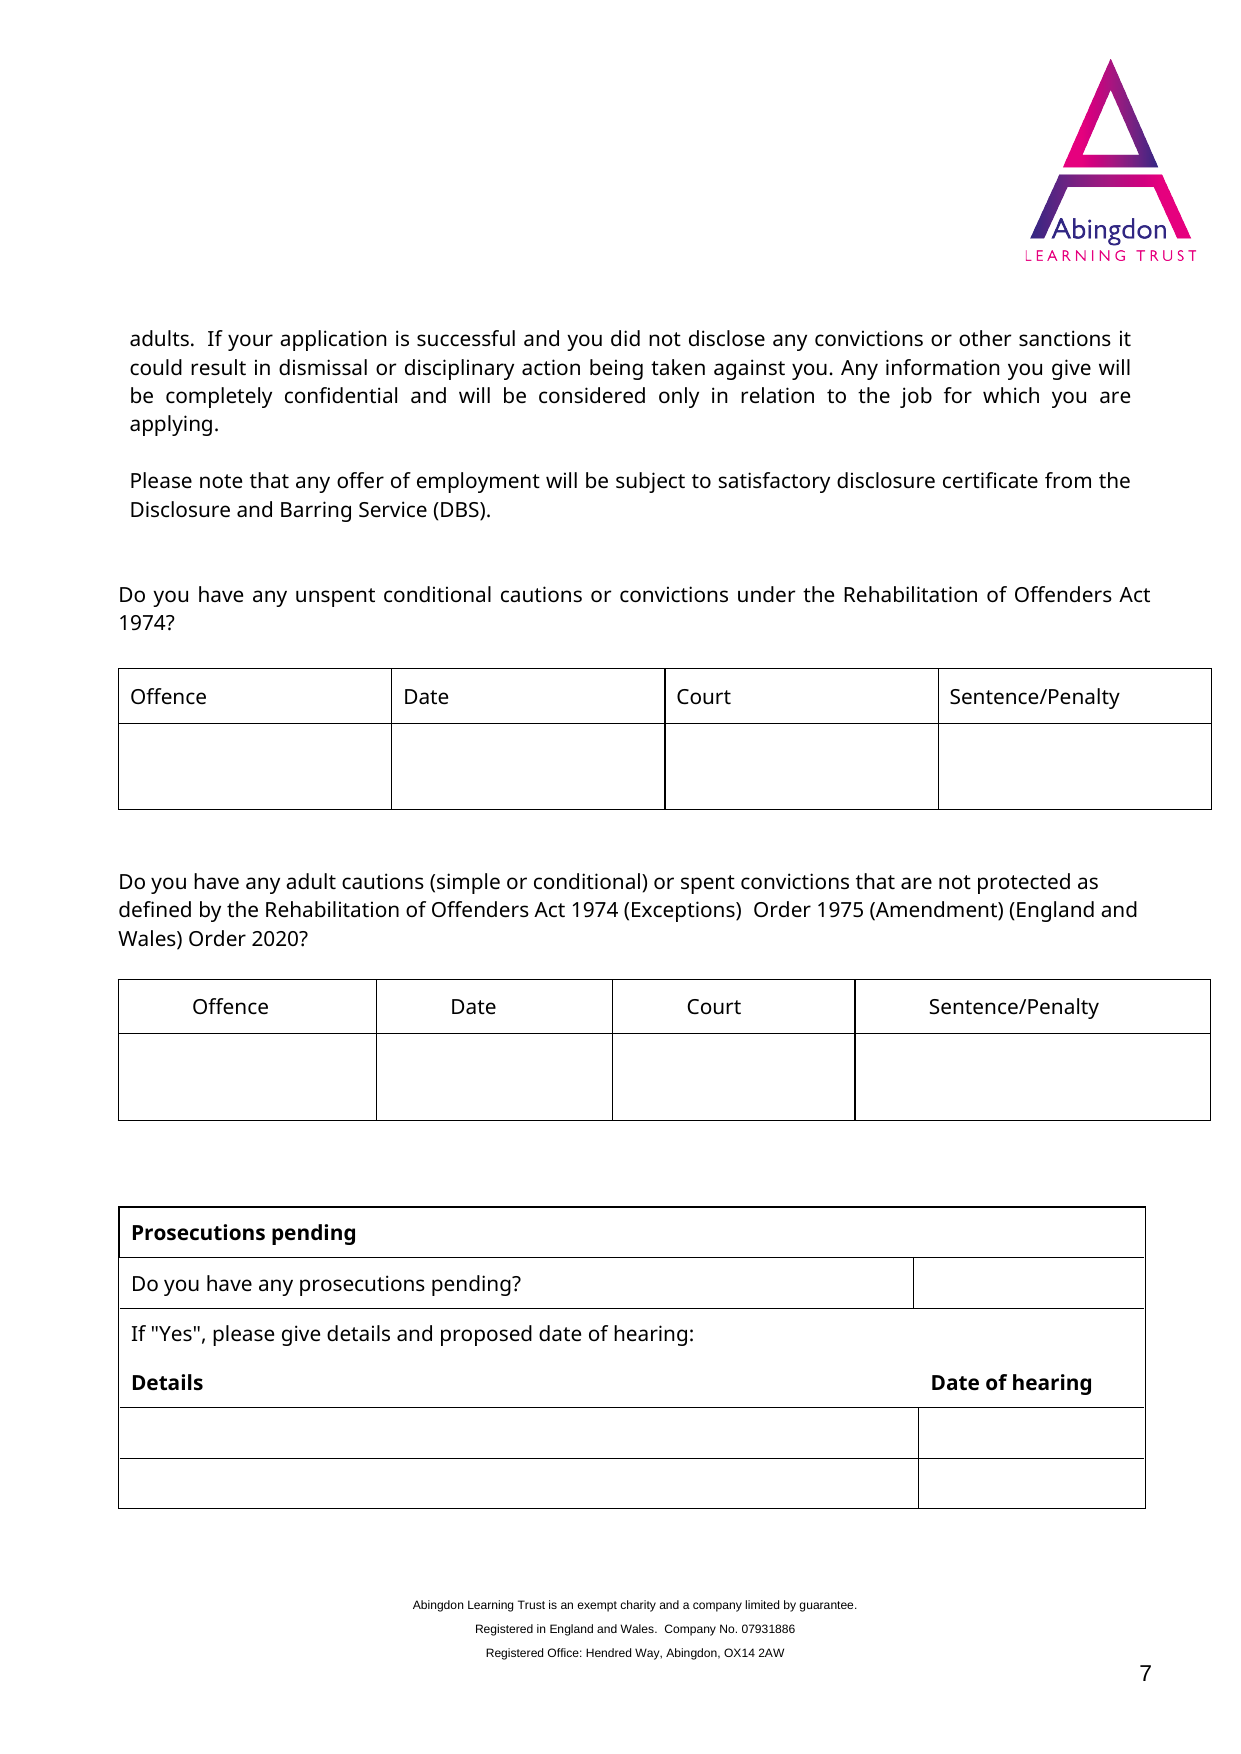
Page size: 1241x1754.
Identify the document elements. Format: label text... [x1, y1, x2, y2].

table_header Offence [119, 980, 376, 1033]
table_cell [939, 724, 1211, 809]
table_cell If "Yes", please give details and proposed date of hearing: [119, 1308, 1145, 1358]
table_cell [377, 1034, 612, 1120]
table_cell Details [119, 1358, 918, 1407]
table_cell [392, 724, 664, 809]
table_header Court [613, 980, 854, 1033]
table_cell Do you have any prosecutions pending? [119, 1258, 913, 1308]
table_cell [613, 1034, 854, 1120]
table_header Sentence/Penalty [856, 980, 1210, 1033]
table_cell [666, 724, 938, 809]
table_cell Date of hearing [918, 1358, 1145, 1407]
table_cell [919, 1458, 1145, 1508]
table_header Date [392, 669, 664, 723]
table_cell [119, 724, 391, 809]
table_cell [119, 1459, 918, 1508]
text Do you have any unspent conditional cautions or convictions under the Rehabilitation of Offenders Act 1974? [118, 580, 1152, 637]
table_cell [119, 1034, 376, 1120]
table_cell [119, 1408, 918, 1458]
picture [1025, 59, 1197, 261]
table_header Prosecutions pending [120, 1208, 1145, 1257]
table_cell [919, 1407, 1145, 1458]
text Do you have any adult cautions (simple or conditional) or spent convictions that are not protected as defined by the Rehabilitation of Offenders Act 1974 (Exceptions) Order 1975 (Amendment) (England and Wales) Order 2020? [118, 867, 1152, 952]
table_header Court [666, 669, 938, 723]
table_header Date [377, 980, 612, 1033]
table_header Sentence/Penalty [939, 669, 1211, 723]
table_header Offence [119, 669, 391, 723]
table_cell [914, 1257, 1145, 1308]
table_cell [856, 1034, 1210, 1120]
